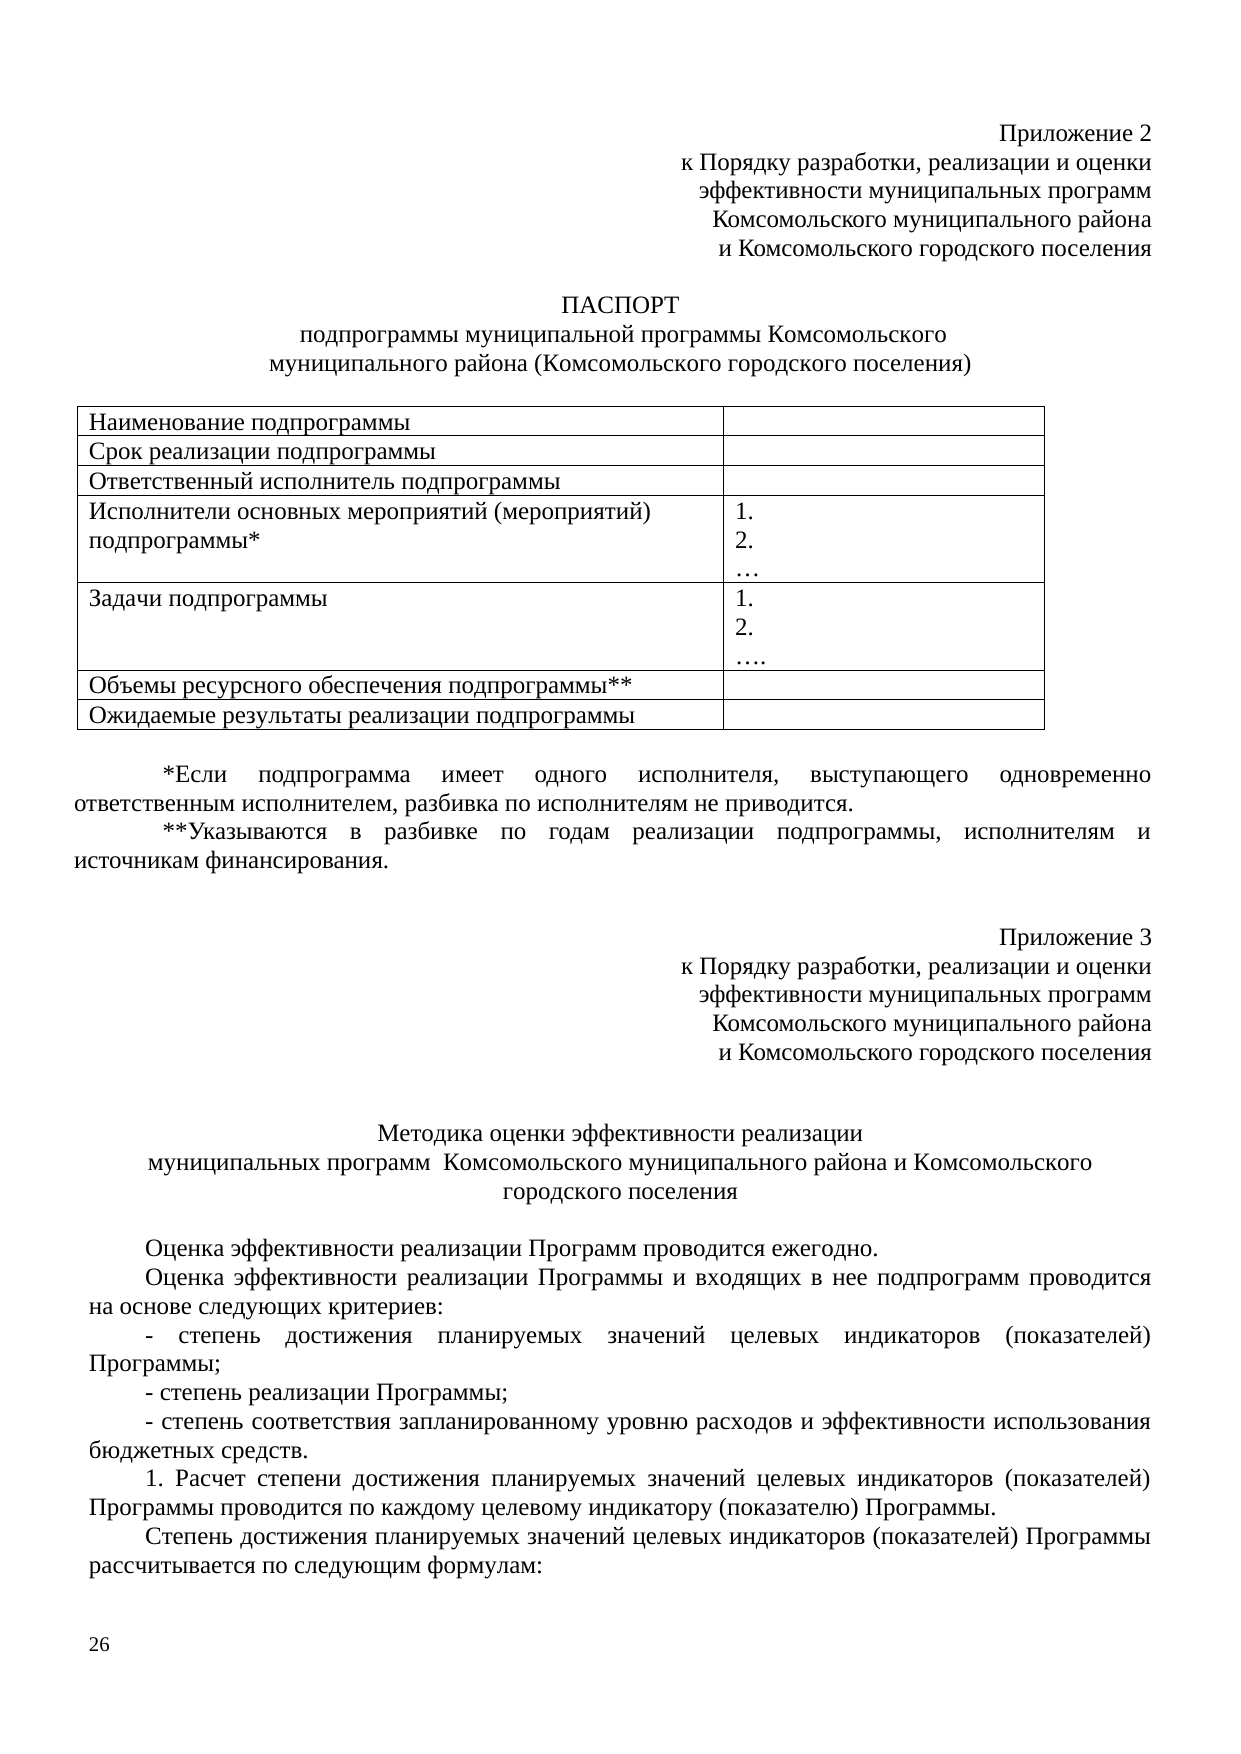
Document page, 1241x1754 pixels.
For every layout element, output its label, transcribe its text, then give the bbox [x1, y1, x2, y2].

text к Порядку разработки, реализации и оценки [89, 951, 1152, 979]
text Оценка эффективности реализации Программ проводится ежегодно. [89, 1233, 1152, 1262]
text эффективности муниципальных программ [89, 979, 1152, 1008]
table_header [724, 407, 1044, 435]
table_cell [724, 466, 1044, 495]
text муниципального района (Комсомольского городского поселения) [89, 348, 1152, 377]
table_cell Исполнители основных мероприятий (мероприятий) подпрограммы* [78, 496, 723, 582]
text Методика оценки эффективности реализации [89, 1118, 1152, 1147]
table_cell Срок реализации подпрограммы [78, 436, 723, 465]
text 1. Расчет степени достижения планируемых значений целевых индикаторов (показателей) Программы проводится по каждому целевому индикатору (показателю) Программы. [89, 1463, 1152, 1521]
text - степень достижения планируемых значений целевых индикаторов (показателей) Программы; [89, 1320, 1152, 1377]
table_cell 1. 2. … [724, 496, 1044, 582]
text Степень достижения планируемых значений целевых индикаторов (показателей) Программы рассчитывается по следующим формулам: [89, 1521, 1152, 1578]
table_cell 1. 2. …. [724, 583, 1044, 669]
table_cell [724, 671, 1044, 699]
table_cell Ожидаемые результаты реализации подпрограммы [78, 700, 723, 729]
text Приложение 2 [89, 118, 1152, 147]
table_cell [724, 700, 1044, 729]
table_cell Ответственный исполнитель подпрограммы [78, 466, 723, 495]
text *Если подпрограмма имеет одного исполнителя, выступающего одновременно ответственным исполнителем, разбивка по исполнителям не приводится. [74, 759, 1152, 816]
text и Комсомольского городского поселения [89, 233, 1152, 262]
text Комсомольского муниципального района [89, 204, 1152, 233]
text подпрограммы муниципальной программы Комсомольского [89, 319, 1152, 348]
text ПАСПОРТ [89, 291, 1152, 319]
text **Указываются в разбивке по годам реализации подпрограммы, исполнителям и источникам финансирования. [74, 816, 1152, 874]
text - степень реализации Программы; [89, 1377, 1152, 1406]
table_header Наименование подпрограммы [78, 407, 723, 435]
text - степень соответствия запланированному уровню расходов и эффективности использования бюджетных средств. [89, 1406, 1152, 1463]
table_cell [724, 436, 1044, 465]
text Приложение 3 [89, 922, 1152, 951]
text и Комсомольского городского поселения [89, 1037, 1152, 1066]
text Оценка эффективности реализации Программы и входящих в нее подпрограмм проводится на основе следующих критериев: [89, 1262, 1152, 1320]
text к Порядку разработки, реализации и оценки [89, 147, 1152, 176]
text Комсомольского муниципального района [89, 1008, 1152, 1037]
table_cell Объемы ресурсного обеспечения подпрограммы** [78, 671, 723, 699]
table_cell Задачи подпрограммы [78, 583, 723, 669]
text эффективности муниципальных программ [89, 176, 1152, 204]
text муниципальных программ Комсомольского муниципального района и Комсомольского городского поселения [89, 1147, 1152, 1205]
